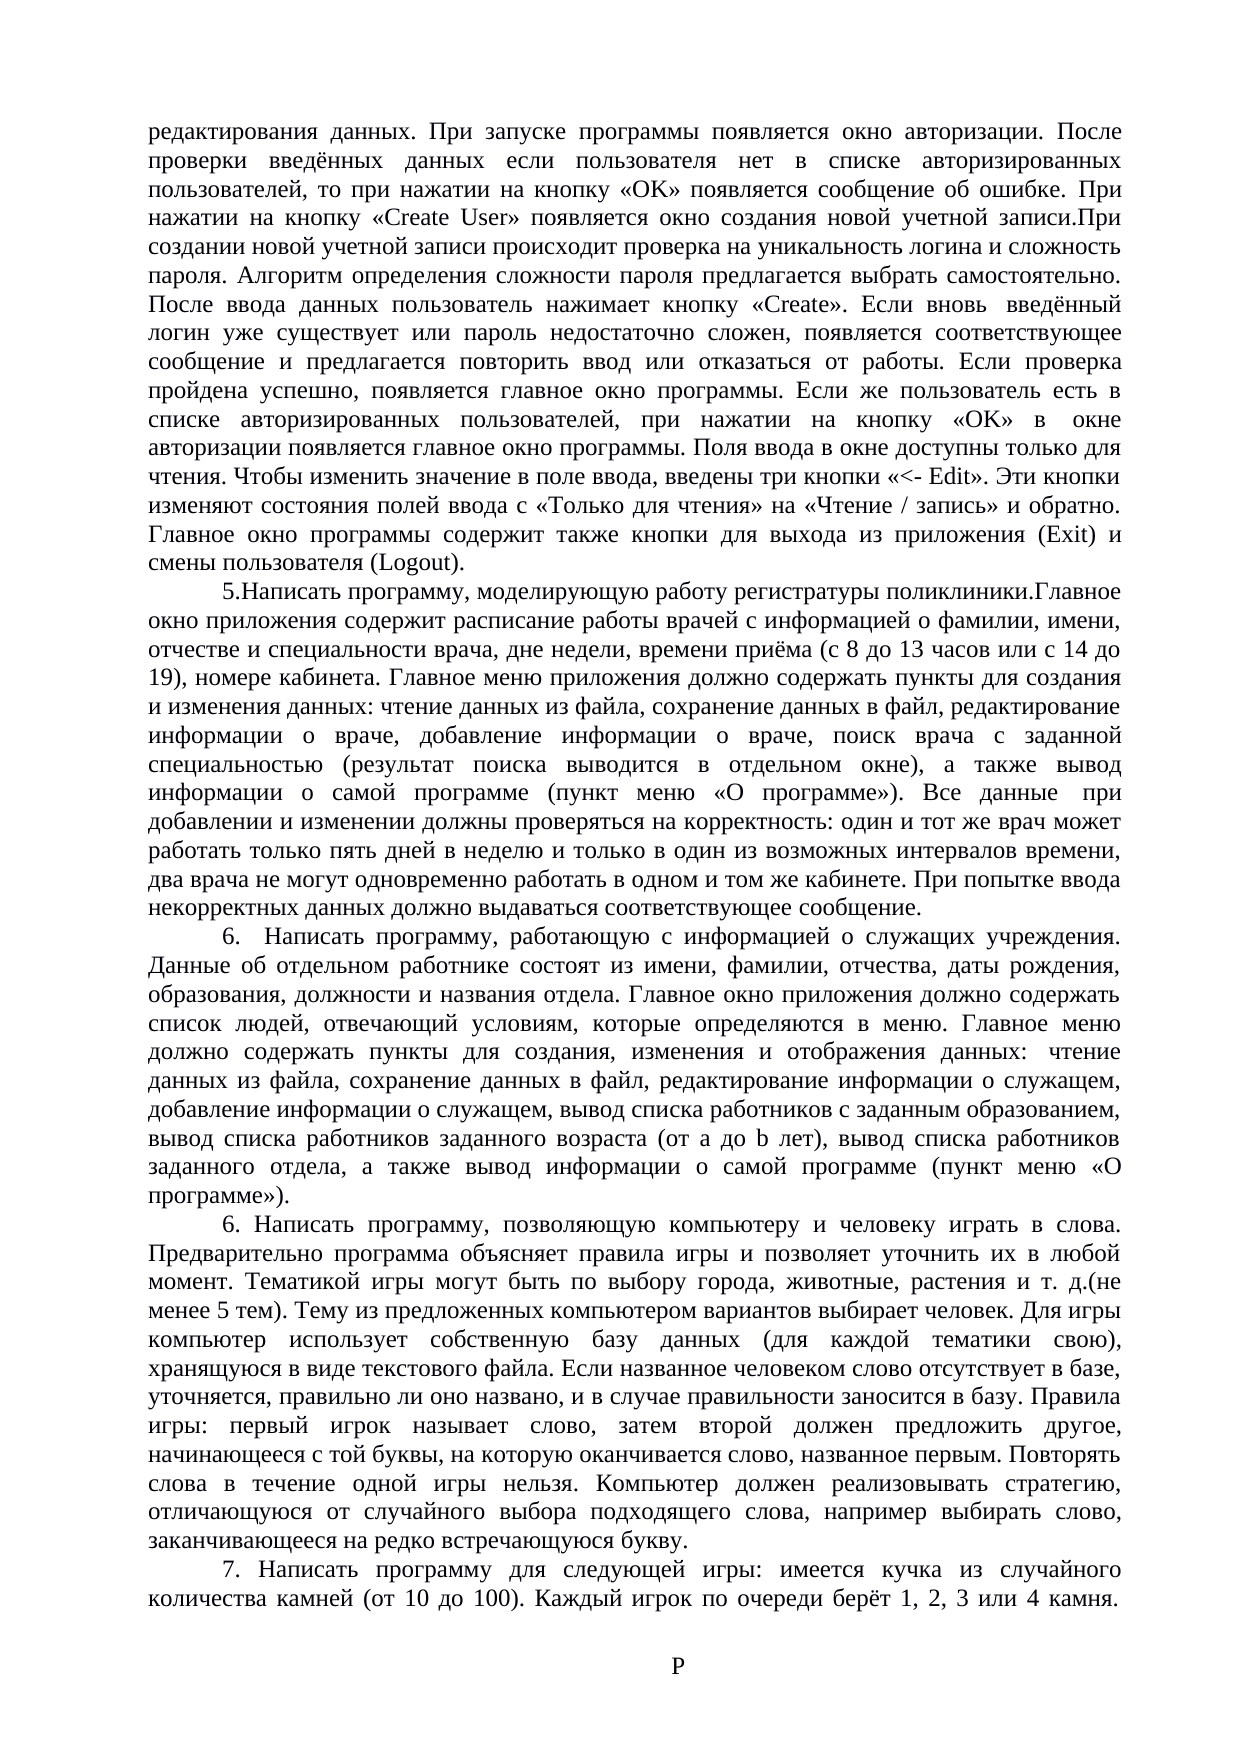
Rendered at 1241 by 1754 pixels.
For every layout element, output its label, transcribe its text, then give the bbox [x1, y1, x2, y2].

list Написать программу, позволяющую компьютеру и человеку играть в слова. Предварительно программа объясняет правила игры и позволяет уточнить их в любой момент. Тематикой игры могут быть по выбору города, животные, растения и т. д.(не менее 5 тем). Тему из предложенных компьютером вариантов выбирает человек. Для игры компьютер использует собственную базу данных (для каждой тематики свою), хранящуюся в виде текстового файла. Если названное человеком слово отсутствует в базе, уточняется, правильно ли оно названо, и в случае правильности заносится в базу. Правила игры: первый игрок называет слово, затем второй должен предложить другое, начинающееся с той буквы, на которую оканчивается слово, названное первым. Повторять слова в течение одной игры нельзя. Компьютер должен реализовывать стратегию, отличающуюся от случайного выбора подходящего слова, например выбирать слово, заканчивающееся на редко встречающуюся букву. [148, 1209, 1122, 1554]
list Написать программу для следующей игры: имеется кучка из случайного количества камней (от 10 до 100). Каждый игрок по очереди берёт 1, 2, 3 или 4 камня. [148, 1554, 1122, 1611]
text редактирования данных. При запуске программы появляется окно авторизации. После проверки введённых данных если пользователя нет в списке авторизированных пользователей, то при нажатии на кнопку «OK» появляется сообщение об ошибке. При нажатии на кнопку «Create User» появляется окно создания новой учетной записи.При создании новой учетной записи происходит проверка на уникальность логина и сложность пароля. Алгоритм определения сложности пароля предлагается выбрать самостоятельно. После ввода данных пользователь нажимает кнопку «Create». Если вновь введённый логин уже существует или пароль недостаточно сложен, появляется соответствующее сообщение и предлагается повторить ввод или отказаться от работы. Если проверка пройдена успешно, появляется главное окно программы. Если же пользователь есть в списке авторизированных пользователей, при нажатии на кнопку «OK» в окне авторизации появляется главное окно программы. Поля ввода в окне доступны только для чтения. Чтобы изменить значение в поле ввода, введены три кнопки «<- Edit». Эти кнопки изменяют состояния полей ввода с «Только для чтения» на «Чтение / запись» и обратно. Главное окно программы содержит также кнопки для выхода из приложения (Exit) и смены пользователя (Logout). [148, 116, 1122, 576]
list Написать программу, работающую с информацией о служащих учреждения. Данные об отдельном работнике состоят из имени, фамилии, отчества, даты рождения, образования, должности и названия отдела. Главное окно приложения должно содержать список людей, отвечающий условиям, которые определяются в меню. Главное меню должно содержать пункты для создания, изменения и отображения данных: чтение данных из файла, сохранение данных в файл, редактирование информации о служащем, добавление информации о служащем, вывод списка работников с заданным образованием, вывод списка работников заданного возраста (от a до b лет), вывод списка работников заданного отдела, а также вывод информации о самой программе (пункт меню «О программе»). [148, 921, 1121, 1209]
list Написать программу, моделирующую работу регистратуры поликлиники.Главное окно приложения содержит расписание работы врачей с информацией о фамилии, имени, отчестве и специальности врача, дне недели, времени приёма (с 8 до 13 часов или с 14 до 19), номере кабинета. Главное меню приложения должно содержать пункты для создания и изменения данных: чтение данных из файла, сохранение данных в файл, редактирование информации о враче, добавление информации о враче, поиск врача с заданной специальностью (результат поиска выводится в отдельном окне), а также вывод информации о самой программе (пункт меню «О программе»). Все данные при добавлении и изменении должны проверяться на корректность: один и тот же врач может работать только пять дней в неделю и только в один из возможных интервалов времени, два врача не могут одновременно работать в одном и том же кабинете. При попытке ввода некорректных данных должно выдаваться соответствующее сообщение. [148, 576, 1122, 921]
